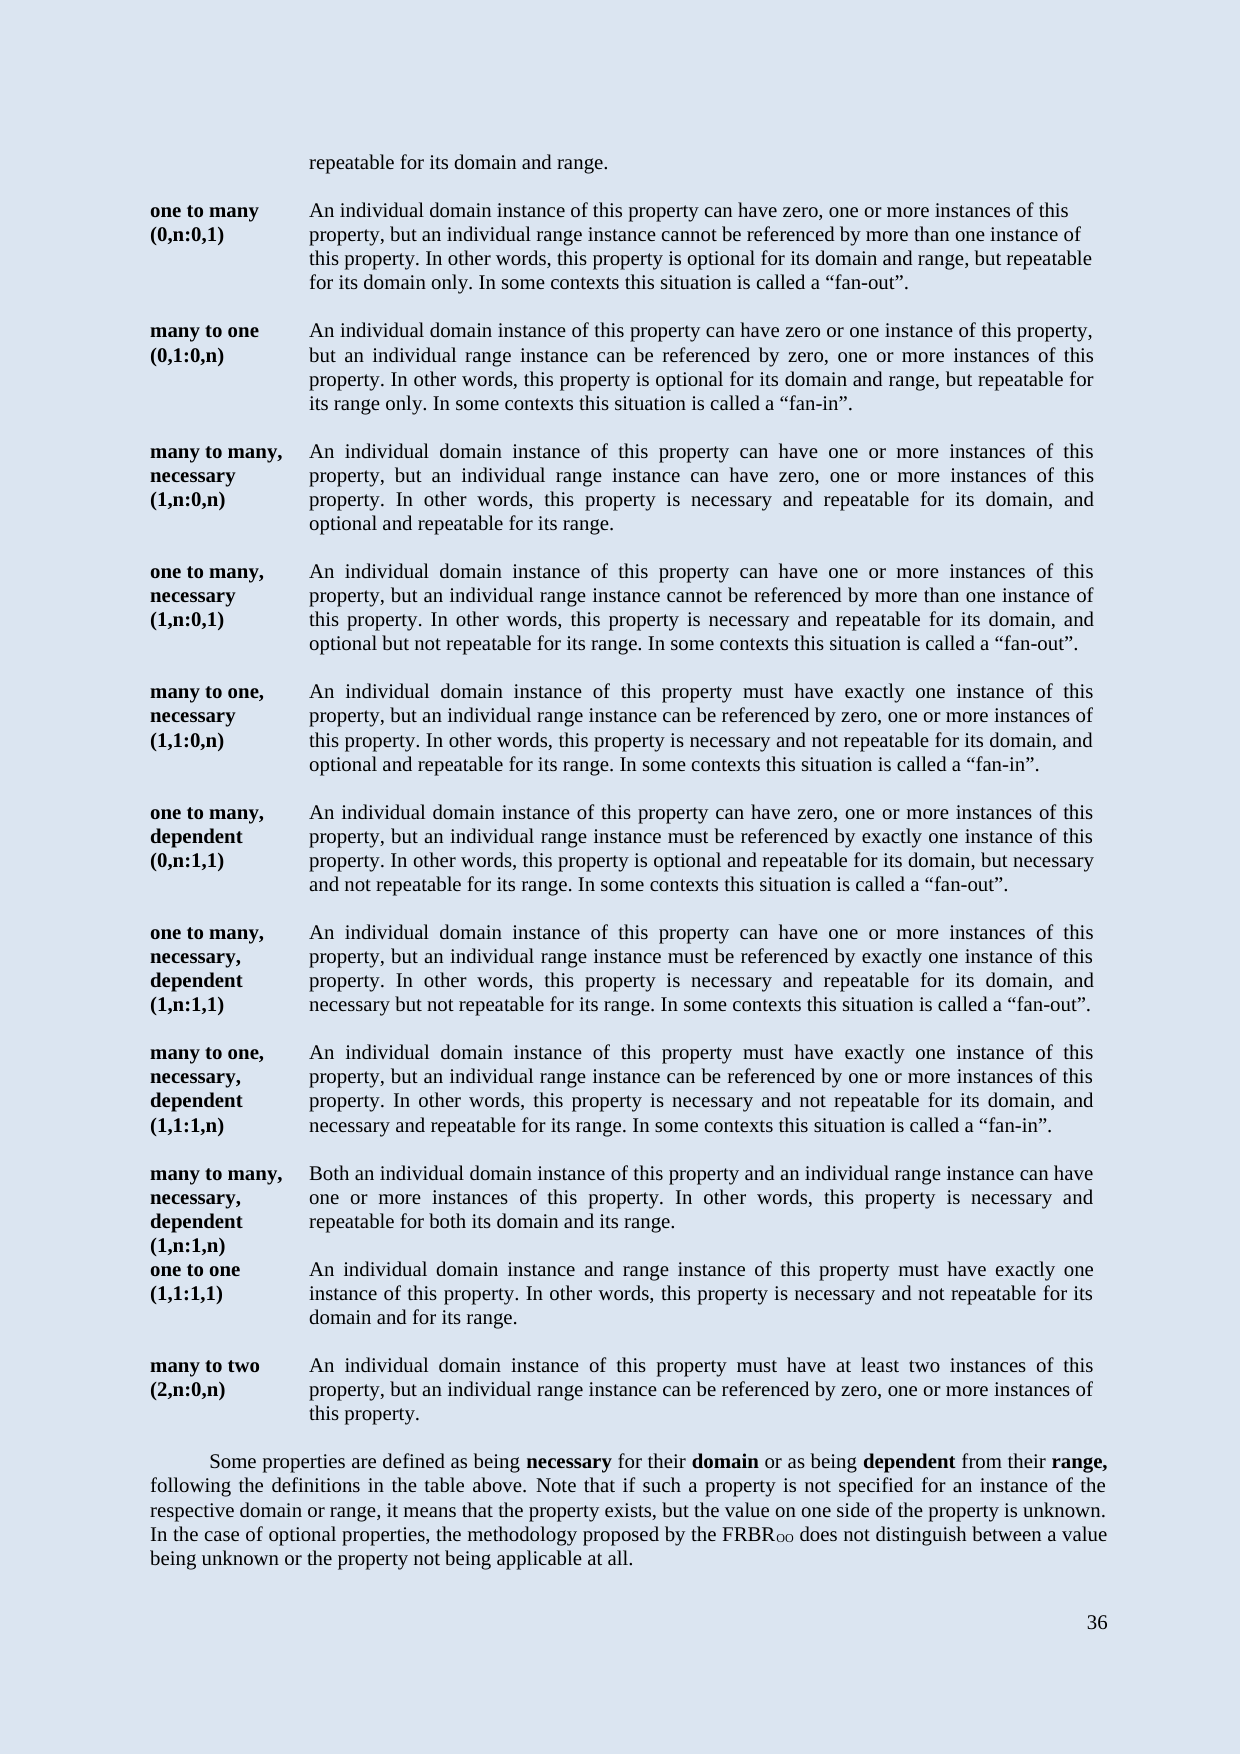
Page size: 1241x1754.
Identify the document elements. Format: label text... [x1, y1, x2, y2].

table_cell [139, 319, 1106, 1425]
text Some properties are defined as being necessary for their domain or as being dependent from their range, following the definitions in the table above. Note that if such a property is not specified for an instance of the respective domain or range, it means that the property exists, but the value on one side of the property is unknown. In the case of optional properties, the methodology proposed by the FRBROO does not distinguish between a value being unknown or the property not being applicable at all. [150, 1449, 1108, 1570]
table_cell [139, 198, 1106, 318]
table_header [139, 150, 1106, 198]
